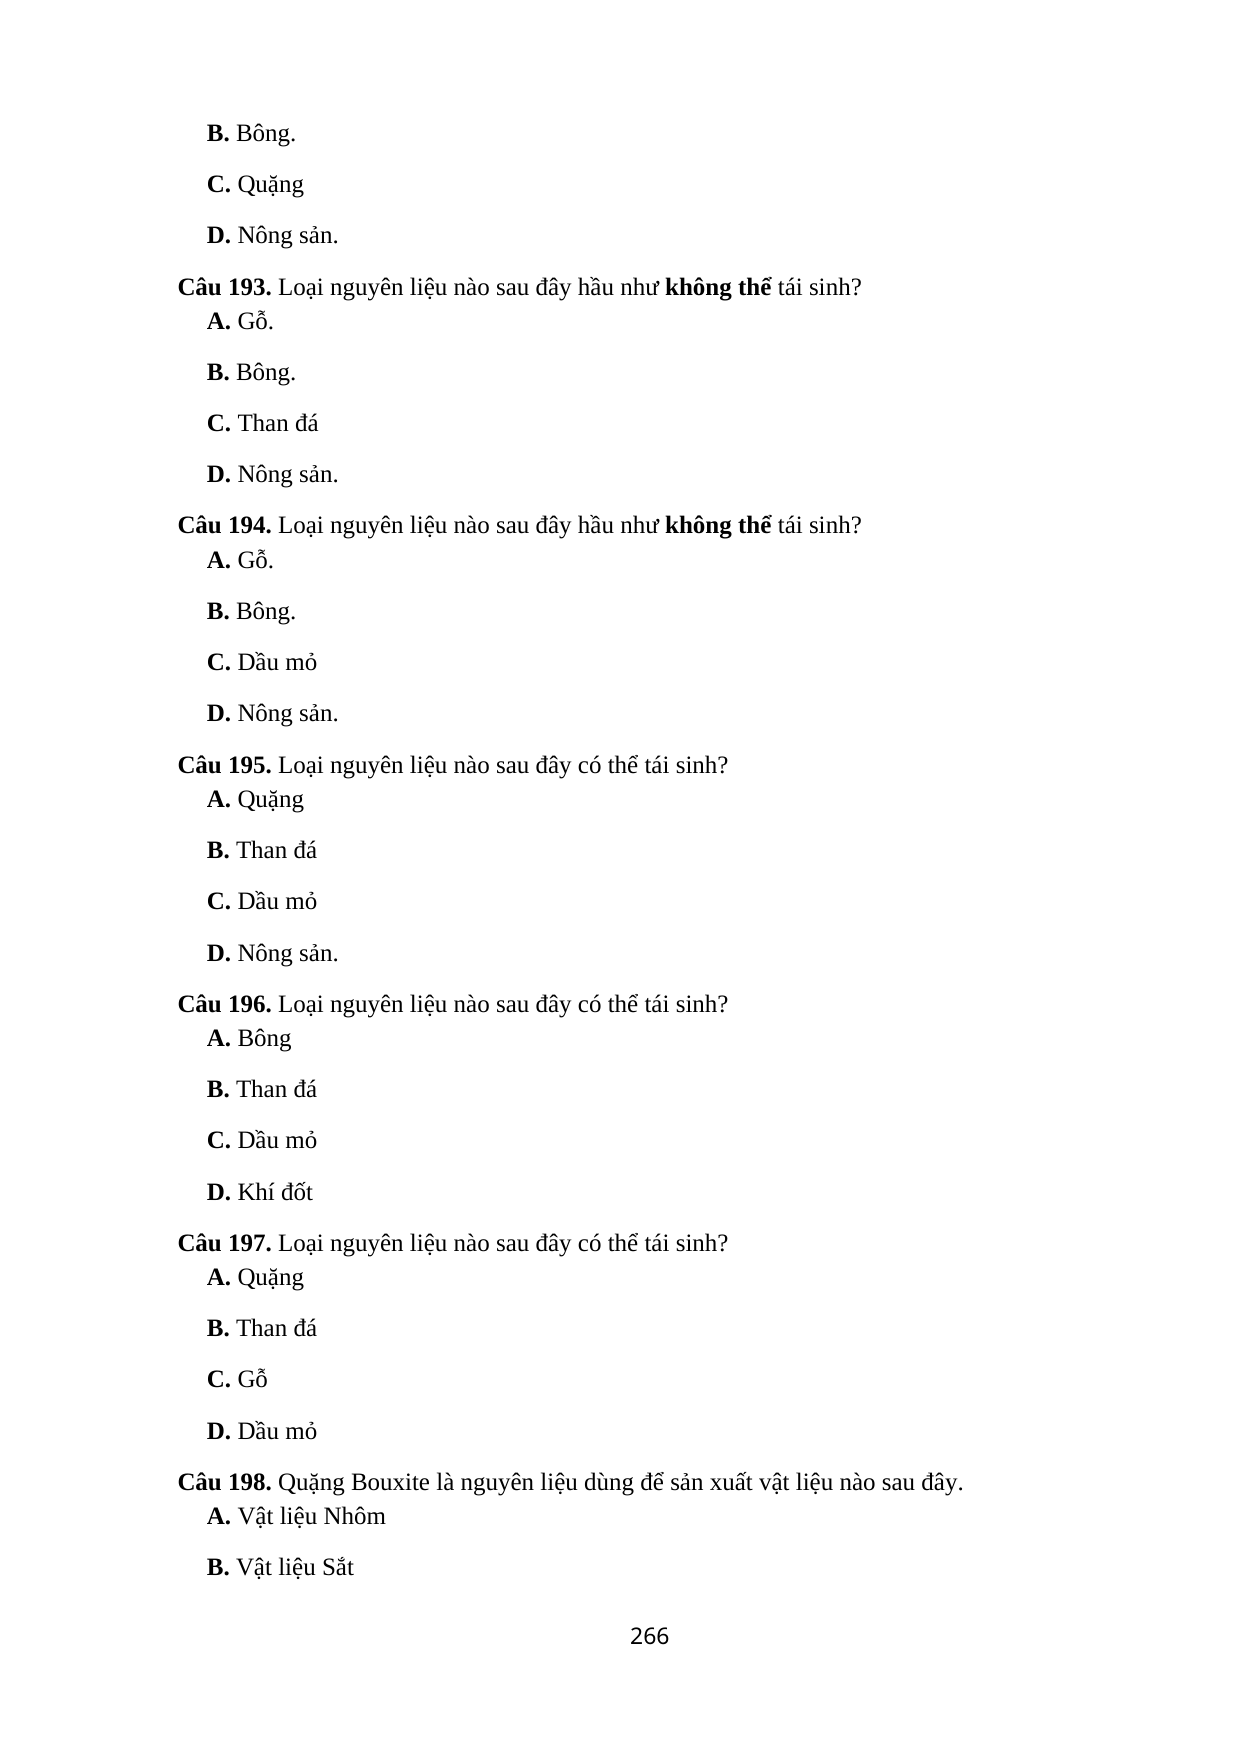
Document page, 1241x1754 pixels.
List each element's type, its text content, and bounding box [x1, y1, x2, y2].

text A. Vật liệu Nhôm [177, 1501, 1122, 1530]
text A. Quặng [177, 1262, 1122, 1291]
text B. Bông. [177, 118, 1122, 147]
text C. Dầu mỏ [177, 886, 1122, 915]
list Loại nguyên liệu nào sau đây có thể tái sinh? [177, 1228, 1122, 1257]
text B. Bông. [177, 596, 1122, 625]
text C. Quặng [177, 169, 1122, 198]
text D. Nông sản. [177, 938, 1122, 966]
text D. Nông sản. [177, 698, 1122, 727]
text A. Gỗ. [177, 306, 1122, 335]
list Loại nguyên liệu nào sau đây có thể tái sinh? [177, 989, 1122, 1017]
text C. Than đá [177, 408, 1122, 437]
text D. Khí đốt [177, 1177, 1122, 1205]
text B. Vật liệu Sắt [177, 1552, 1122, 1581]
text D. Nông sản. [177, 459, 1122, 488]
text A. Bông [177, 1023, 1122, 1052]
list Quặng Bouxite là nguyên liệu dùng để sản xuất vật liệu nào sau đây. [177, 1467, 1122, 1496]
text C. Dầu mỏ [177, 647, 1122, 676]
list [177, 272, 1122, 300]
list Loại nguyên liệu nào sau đây có thể tái sinh? [177, 750, 1122, 778]
text D. Nông sản. [177, 220, 1122, 249]
text B. Bông. [177, 357, 1122, 386]
text D. Dầu mỏ [177, 1416, 1122, 1444]
text A. Gỗ. [177, 545, 1122, 574]
text B. Than đá [177, 1313, 1122, 1342]
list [177, 511, 1122, 539]
text B. Than đá [177, 835, 1122, 864]
text A. Quặng [177, 784, 1122, 813]
text C. Dầu mỏ [177, 1126, 1122, 1154]
text C. Gỗ [177, 1364, 1122, 1393]
text B. Than đá [177, 1074, 1122, 1103]
